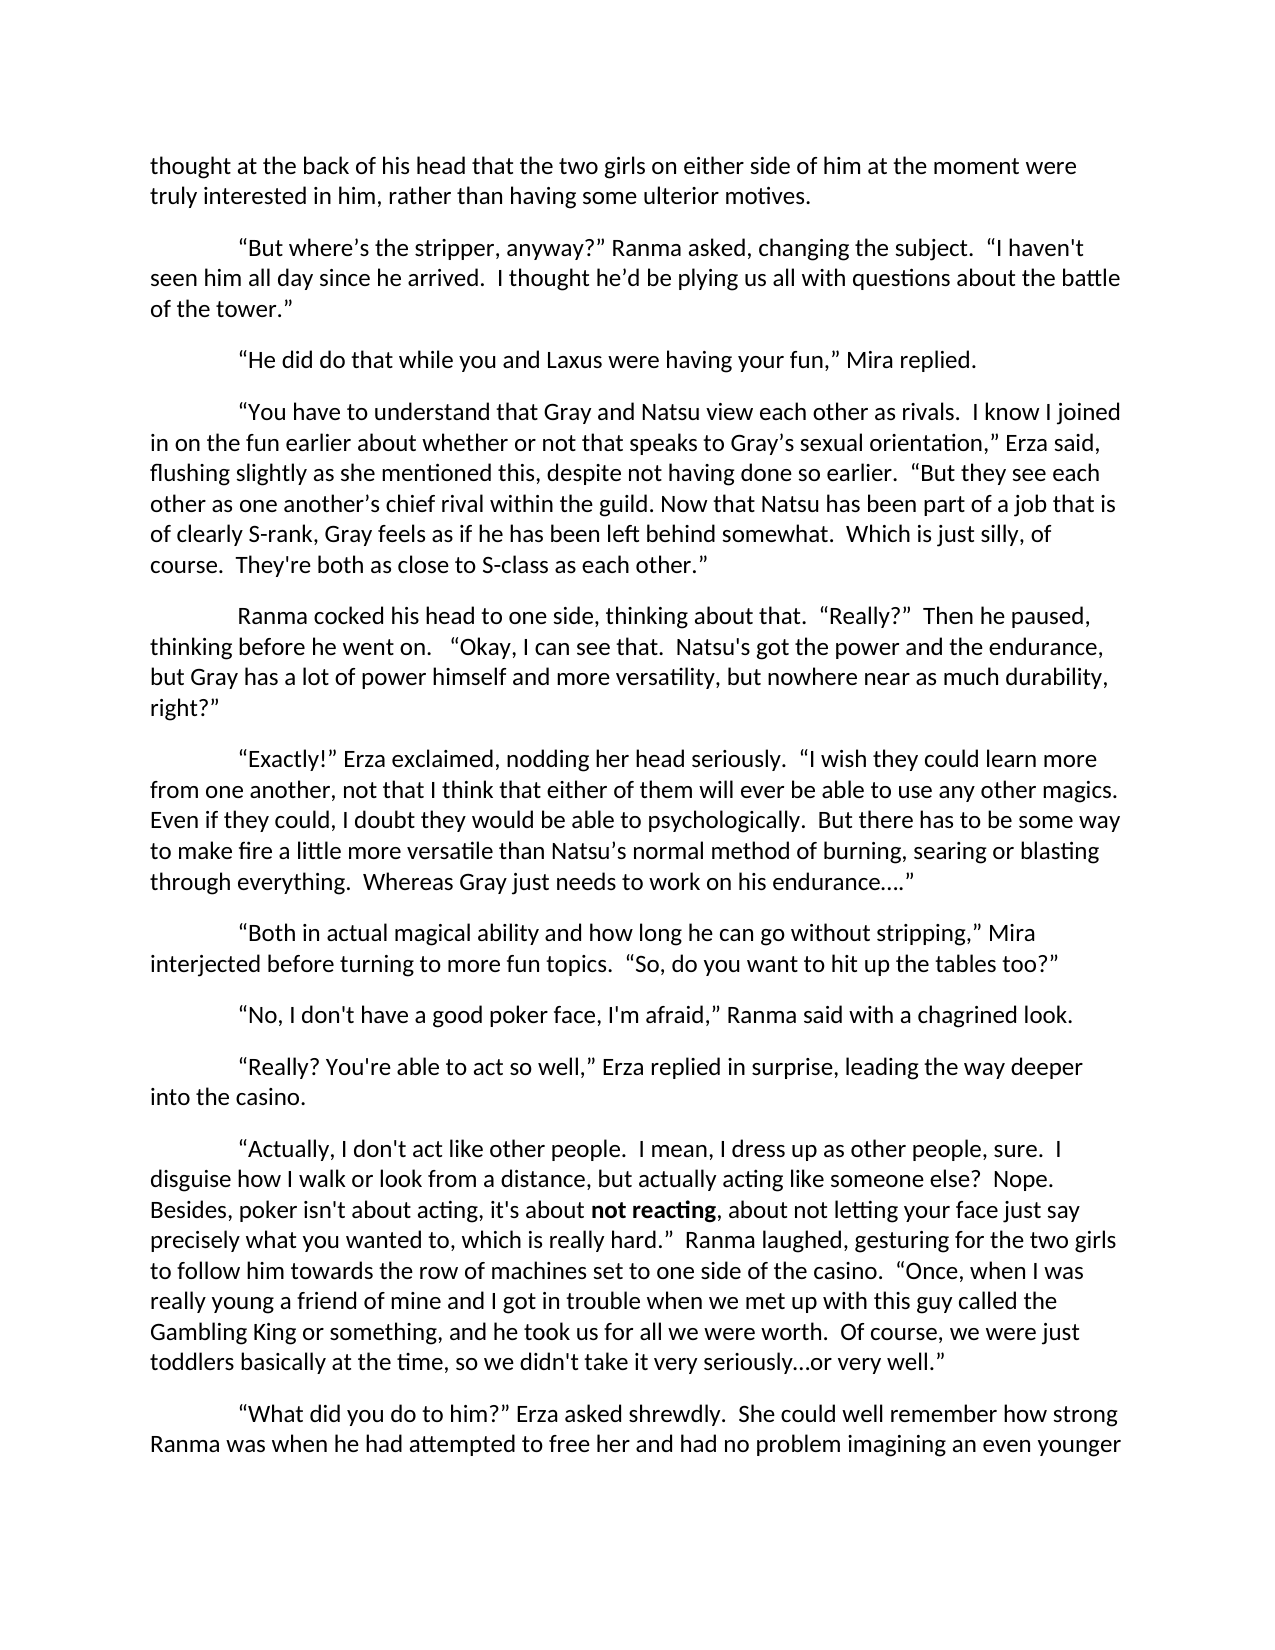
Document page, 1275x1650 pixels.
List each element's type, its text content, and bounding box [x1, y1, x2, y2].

text “You have to understand that Gray and Natsu view each other as rivals. I know I joined in on the fun earlier about whether or not that speaks to Gray’s sexual orientation,” Erza said, flushing slightly as she mentioned this, despite not having done so earlier. “But they see each other as one another’s chief rival within the guild. Now that Natsu has been part of a job that is of clearly S-rank, Gray feels as if he has been left behind somewhat. Which is just silly, of course. They're both as close to S-class as each other.” [150, 396, 1125, 579]
text “But where’s the stripper, anyway?” Ranma asked, changing the subject. “I haven't seen him all day since he arrived. I thought he’d be plying us all with questions about the battle of the tower.” [150, 232, 1125, 324]
text Ranma cocked his head to one side, thinking about that. “Really?” Then he paused, thinking before he went on. “Okay, I can see that. Natsu's got the power and the endurance, but Gray has a lot of power himself and more versatility, but nowhere near as much durability, right?” [150, 600, 1125, 722]
text “No, I don't have a good poker face, I'm afraid,” Ranma said with a chagrined look. [150, 999, 1125, 1030]
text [150, 1398, 1125, 1459]
text “Actually, I don't act like other people. I mean, I dress up as other people, sure. I disguise how I walk or look from a distance, but actually acting like someone else? Nope. Besides, poker isn't about acting, it's about not reacting, about not letting your face just say precisely what you wanted to, which is really hard.” Ranma laughed, gesturing for the two girls to follow him towards the row of machines set to one side of the casino. “Once, when I was really young a friend of mine and I got in trouble when we met up with this guy called the Gambling King or something, and he took us for all we were worth. Of course, we were just toddlers basically at the time, so we didn't take it very seriously…or very well.” [150, 1133, 1125, 1377]
text “Really? You're able to act so well,” Erza replied in surprise, leading the way deeper into the casino. [150, 1051, 1125, 1112]
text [150, 150, 1125, 211]
text “Exactly!” Erza exclaimed, nodding her head seriously. “I wish they could learn more from one another, not that I think that either of them will ever be able to use any other magics. Even if they could, I doubt they would be able to psychologically. But there has to be some way to make fire a little more versatile than Natsu’s normal method of burning, searing or blasting through everything. Whereas Gray just needs to work on his endurance….” [150, 743, 1125, 896]
text “He did do that while you and Laxus were having your fun,” Mira replied. [150, 345, 1125, 375]
text “Both in actual magical ability and how long he can go without stripping,” Mira interjected before turning to more fun topics. “So, do you want to hit up the tables too?” [150, 917, 1125, 978]
